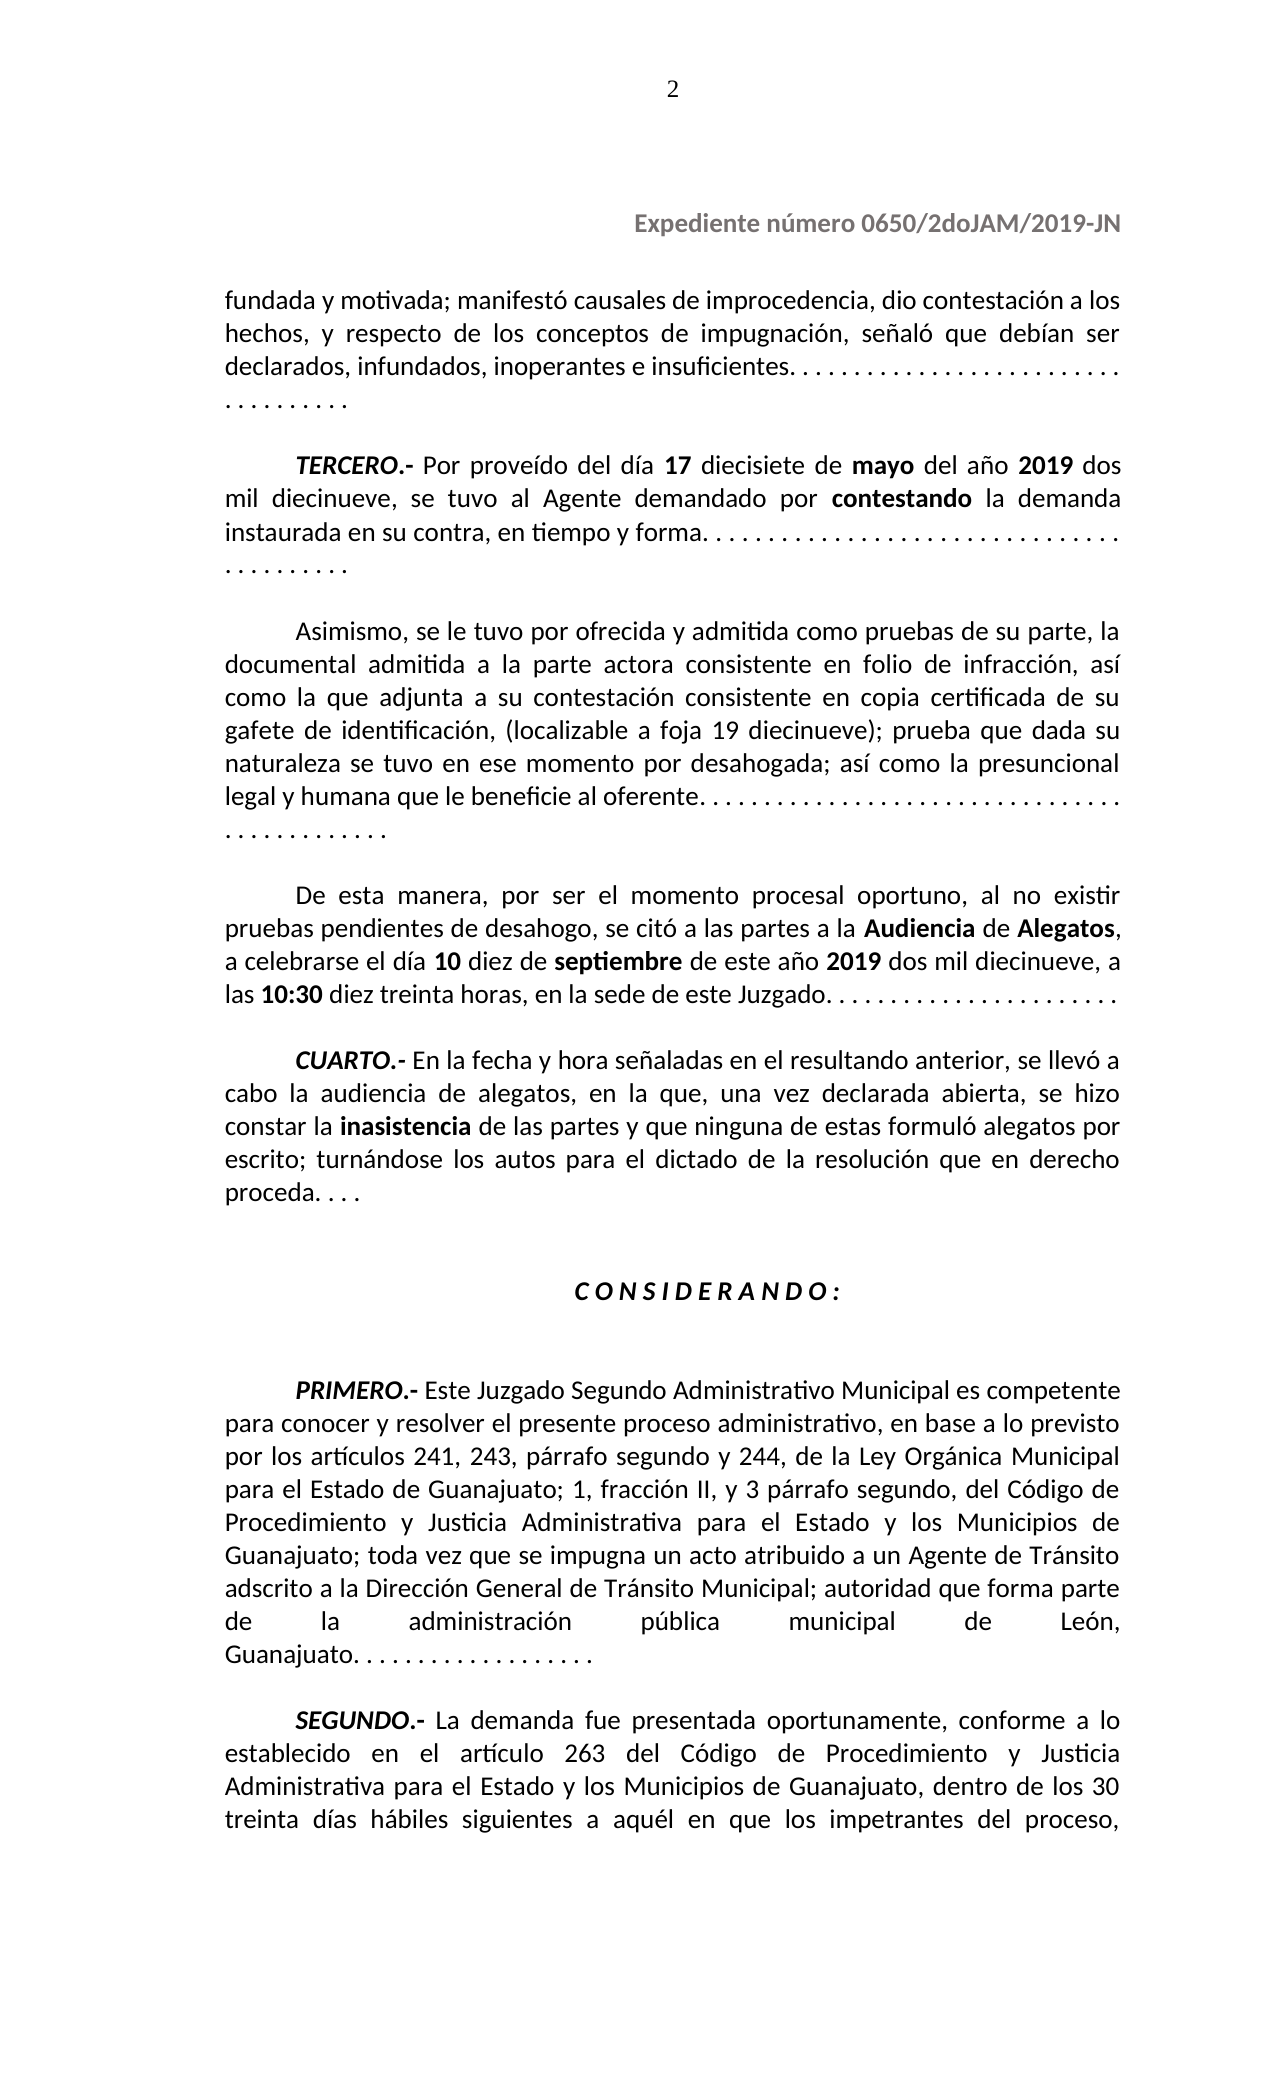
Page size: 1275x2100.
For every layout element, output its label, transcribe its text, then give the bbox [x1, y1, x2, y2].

text De esta manera, por ser el momento procesal oportuno, al no existir pruebas pendientes de desahogo, se citó a las partes a la Audiencia de Alegatos, a celebrarse el día 10 diez de septiembre de este año 2019 dos mil diecinueve, a las 10:30 diez treinta horas, en la sede de este Juzgado. . . . . . . . . . . . . . . . . . . . . . . [224, 878, 1121, 1010]
text C O N S I D E R A N D O : [224, 1274, 1121, 1307]
text PRIMERO.- Este Juzgado Segundo Administrativo Municipal es competente para conocer y resolver el presente proceso administrativo, en base a lo previsto por los artículos 241, 243, párrafo segundo y 244, de la Ley Orgánica Municipal para el Estado de Guanajuato; 1, fracción II, y 3 párrafo segundo, del Código de Procedimiento y Justicia Administrativa para el Estado y los Municipios de Guanajuato; toda vez que se impugna un acto atribuido a un Agente de Tránsito adscrito a la Dirección General de Tránsito Municipal; autoridad que forma parte de la administración pública municipal de León, Guanajuato. . . . . . . . . . . . . . . . . . . [224, 1373, 1121, 1670]
text Asimismo, se le tuvo por ofrecida y admitida como pruebas de su parte, la documental admitida a la parte actora consistente en folio de infracción, así como la que adjunta a su contestación consistente en copia certificada de su gafete de identificación, (localizable a foja 19 diecinueve); prueba que dada su naturaleza se tuvo en ese momento por desahogada; así como la presuncional legal y humana que le beneficie al oferente. . . . . . . . . . . . . . . . . . . . . . . . . . . . . . . . . . . . . . . . . . . . . . [224, 614, 1121, 845]
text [224, 283, 1121, 416]
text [224, 1703, 1121, 1836]
text CUARTO.- En la fecha y hora señaladas en el resultando anterior, se llevó a cabo la audiencia de alegatos, en la que, una vez declarada abierta, se hizo constar la inasistencia de las partes y que ninguna de estas formuló alegatos por escrito; turnándose los autos para el dictado de la resolución que en derecho proceda. . . . [224, 1043, 1121, 1208]
text TERCERO.- Por proveído del día 17 diecisiete de mayo del año 2019 dos mil diecinueve, se tuvo al Agente demandado por contestando la demanda instaurada en su contra, en tiempo y forma. . . . . . . . . . . . . . . . . . . . . . . . . . . . . . . . . . . . . . . . . . [224, 449, 1121, 581]
